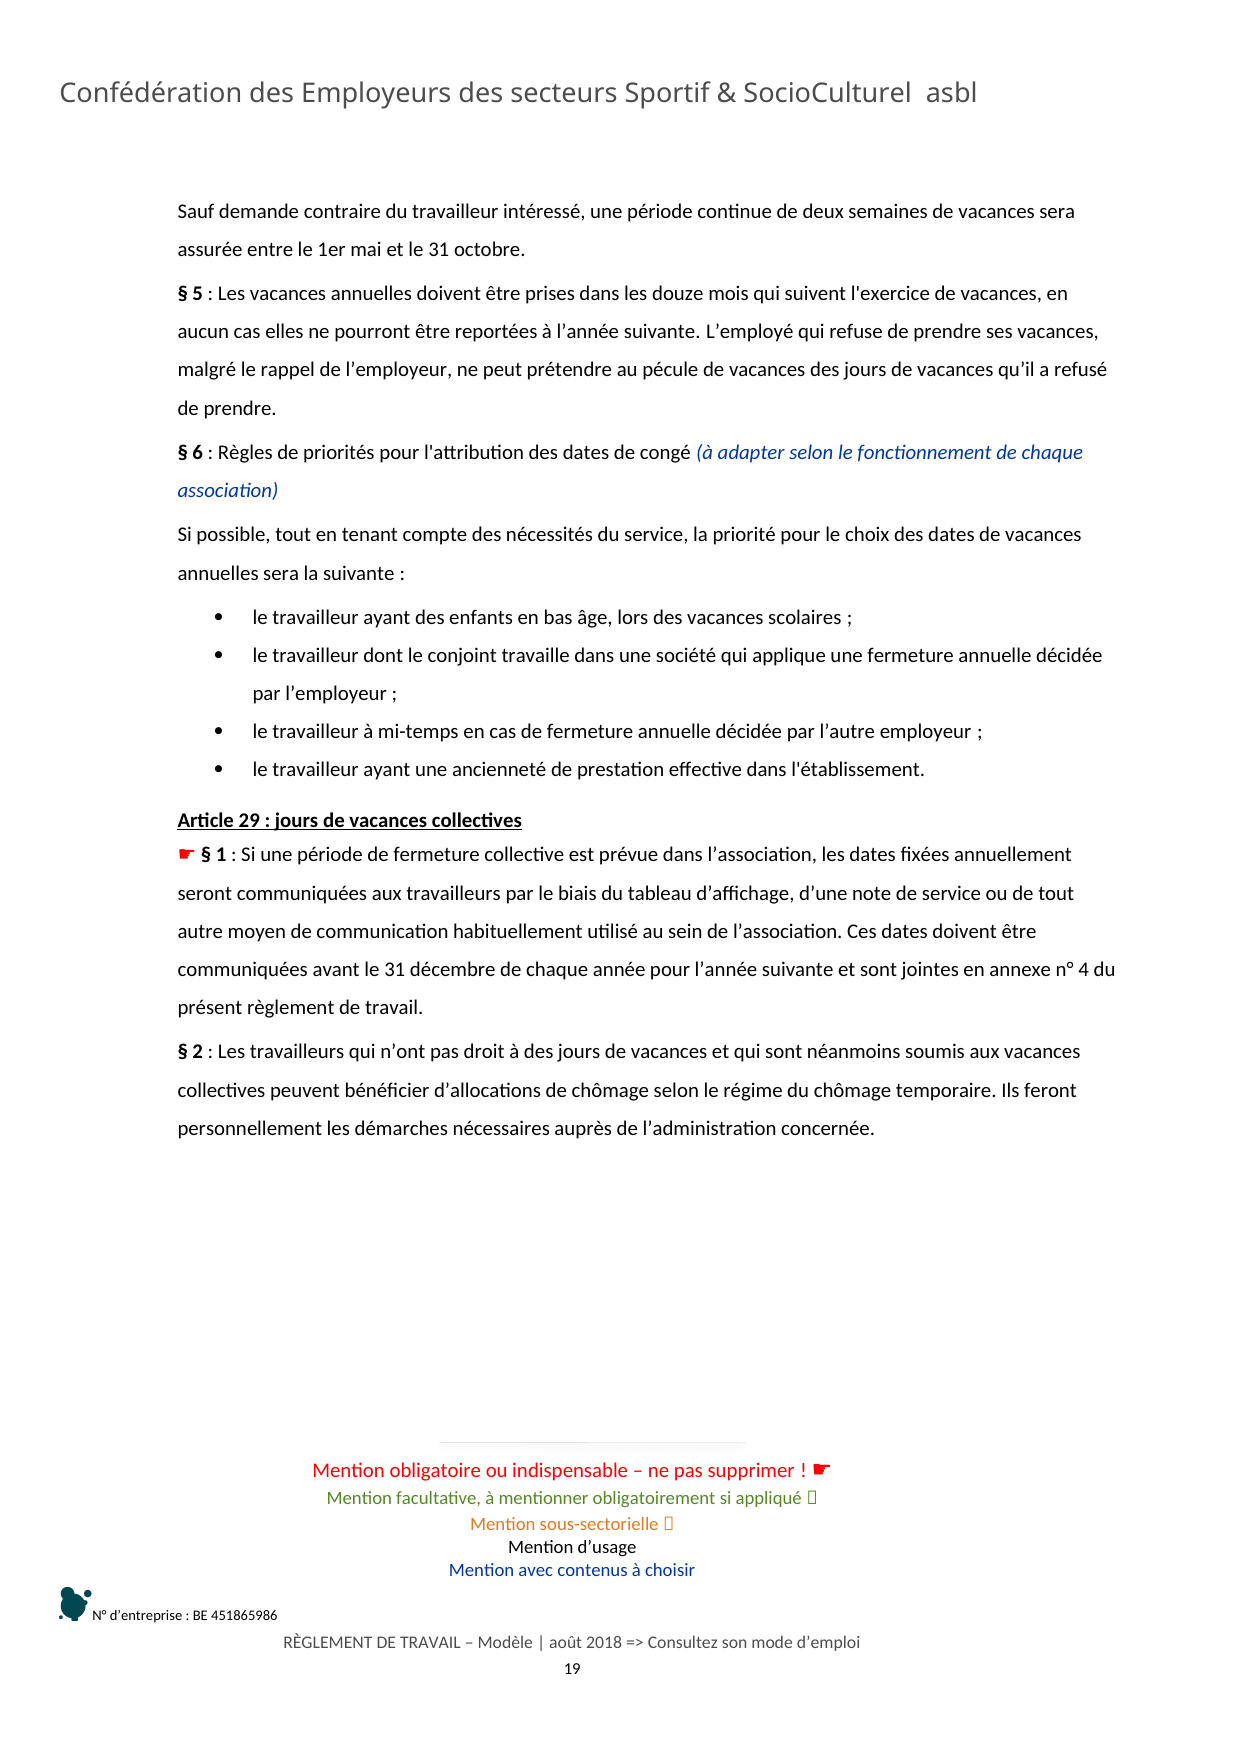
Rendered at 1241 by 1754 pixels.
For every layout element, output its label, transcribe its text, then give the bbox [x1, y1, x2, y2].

text ☛ § 1 : Si une période de fermeture collective est prévue dans l’association, les dates fixées annuellement seront communiquées aux travailleurs par le biais du tableau d’affichage, d’une note de service ou de tout autre moyen de communication habituellement utilisé au sein de l’association. Ces dates doivent être communiquées avant le 31 décembre de chaque année pour l’année suivante et sont jointes en annexe n° 4 du présent règlement de travail. [177, 839, 1122, 1020]
text § 6 : Règles de priorités pour l'attribution des dates de congé (à adapter selon le fonctionnement de chaque association) [177, 439, 1122, 503]
text § 2 : Les travailleurs qui n’ont pas droit à des jours de vacances et qui sont néanmoins soumis aux vacances collectives peuvent bénéficier d’allocations de chômage selon le régime du chômage temporaire. Ils feront personnellement les démarches nécessaires auprès de l’administration concernée. [177, 1039, 1122, 1140]
list le travailleur ayant des enfants en bas âge, lors des vacances scolaires ; [215, 604, 1122, 629]
list le travailleur dont le conjoint travaille dans une société qui applique une fermeture annuelle décidée par l’employeur ; [215, 642, 1122, 706]
picture [59, 1587, 93, 1621]
list le travailleur ayant une ancienneté de prestation effective dans l'établissement. [215, 757, 1122, 782]
text Sauf demande contraire du travailleur intéressé, une période continue de deux semaines de vacances sera assurée entre le 1er mai et le 31 octobre. [177, 198, 1122, 261]
text § 5 : Les vacances annuelles doivent être prises dans les douze mois qui suivent l'exercice de vacances, en aucun cas elles ne pourront être reportées à l’année suivante. L’employé qui refuse de prendre ses vacances, malgré le rappel de l’employeur, ne peut prétendre au pécule de vacances des jours de vacances qu’il a refusé de prendre. [177, 280, 1122, 420]
subtitle Article 29 : jours de vacances collectives [177, 807, 1122, 833]
list le travailleur à mi-temps en cas de fermeture annuelle décidée par l’autre employeur ; [215, 718, 1122, 744]
text Si possible, tout en tenant compte des nécessités du service, la priorité pour le choix des dates de vacances annuelles sera la suivante : [177, 522, 1122, 585]
